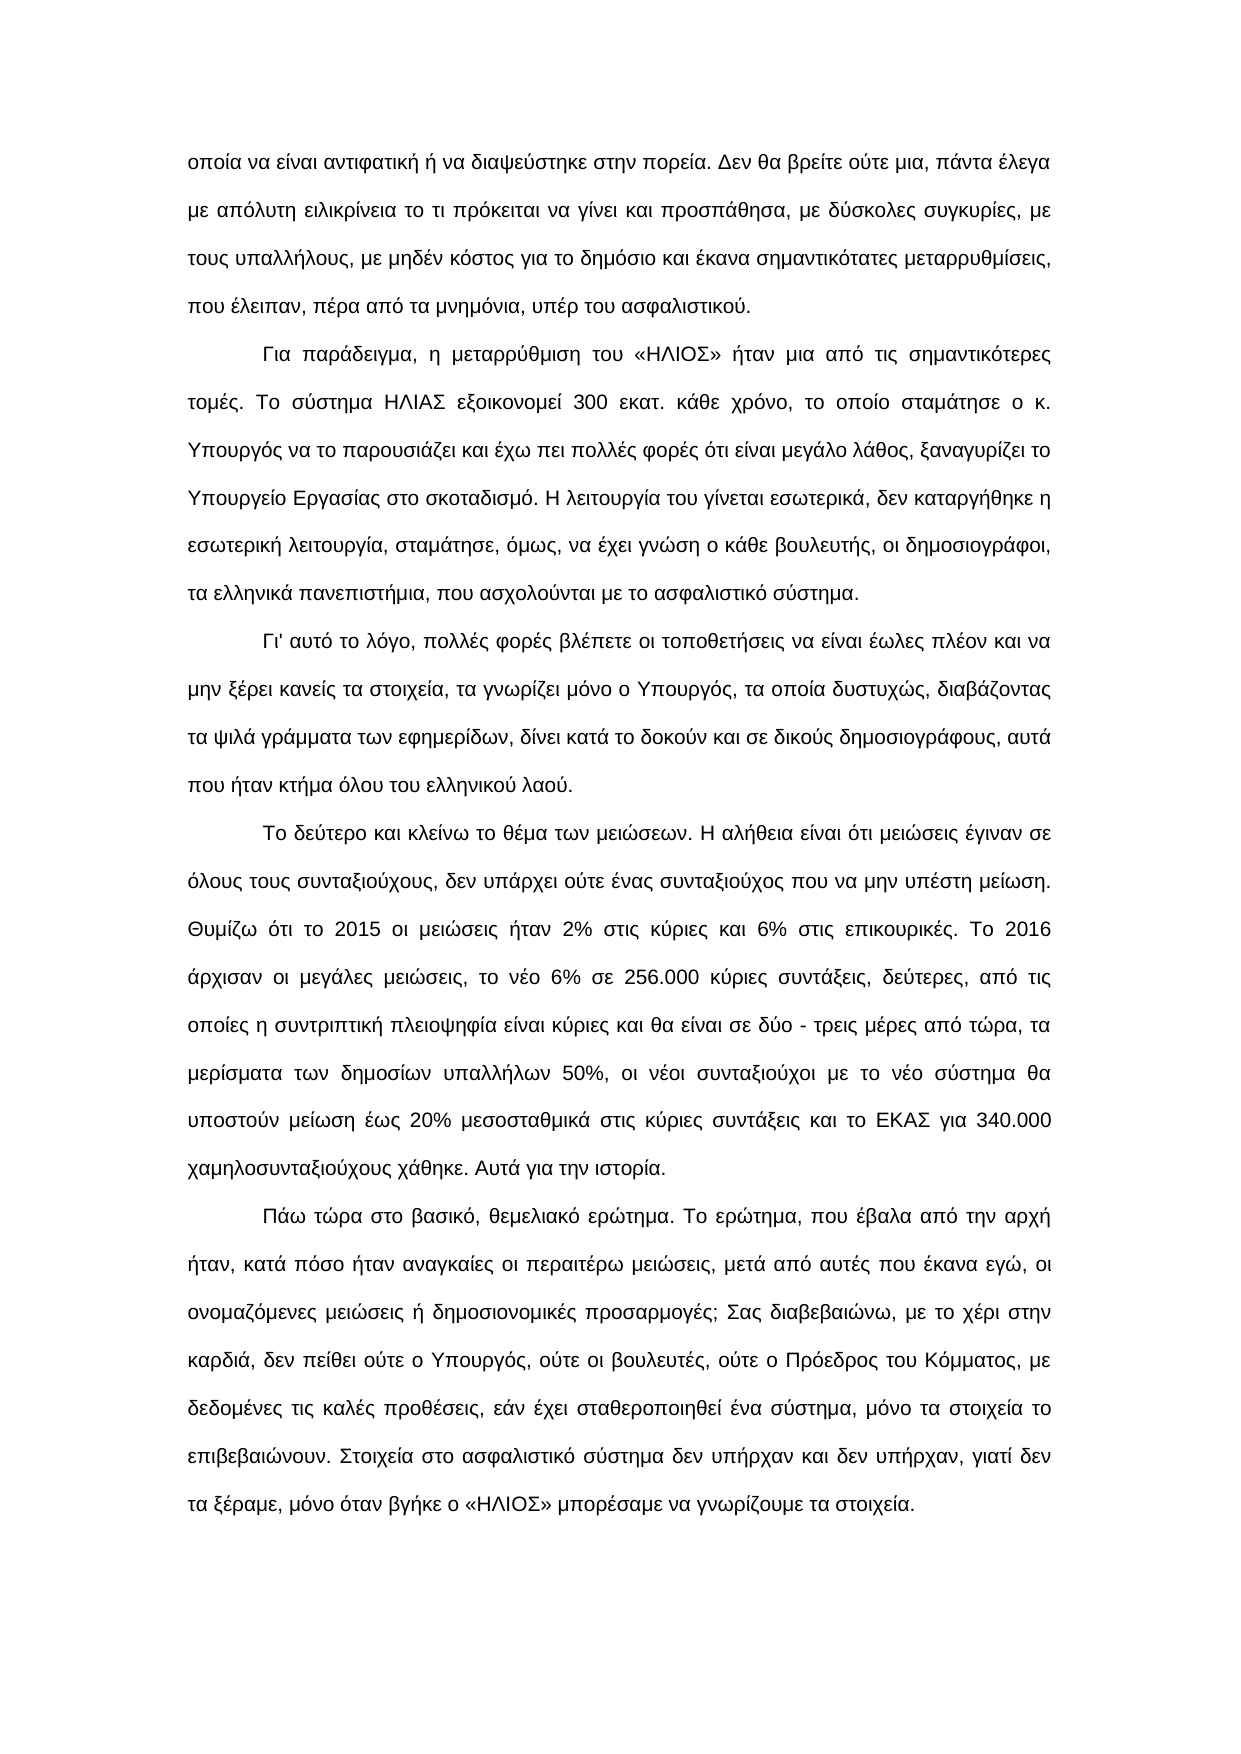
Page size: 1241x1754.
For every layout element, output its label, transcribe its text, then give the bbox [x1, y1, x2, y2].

text Για παράδειγμα, η μεταρρύθμιση του «ΗΛΙΟΣ» ήταν μια από τις σημαντικότερες τομές. Το σύστημα ΗΛΙΑΣ εξοικονομεί 300 εκατ. κάθε χρόνο, το οποίο σταμάτησε ο κ. Υπουργός να το παρουσιάζει και έχω πει πολλές φορές ότι είναι μεγάλο λάθος, ξαναγυρίζει το Υπουργείο Εργασίας στο σκοταδισμό. Η λειτουργία του γίνεται εσωτερικά, δεν καταργήθηκε η εσωτερική λειτουργία, σταμάτησε, όμως, να έχει γνώση ο κάθε βουλευτής, οι δημοσιογράφοι, τα ελληνικά πανεπιστήμια, που ασχολούνται με το ασφαλιστικό σύστημα. [187, 342, 1053, 605]
text Γι' αυτό το λόγο, πολλές φορές βλέπετε οι τοποθετήσεις να είναι έωλες πλέον και να μην ξέρει κανείς τα στοιχεία, τα γνωρίζει μόνο ο Υπουργός, τα οποία δυστυχώς, διαβάζοντας τα ψιλά γράμματα των εφημερίδων, δίνει κατά το δοκούν και σε δικούς δημοσιογράφους, αυτά που ήταν κτήμα όλου του ελληνικού λαού. [187, 629, 1053, 797]
text Πάω τώρα στο βασικό, θεμελιακό ερώτημα. Το ερώτημα, που έβαλα από την αρχή ήταν, κατά πόσο ήταν αναγκαίες οι περαιτέρω μειώσεις, μετά από αυτές που έκανα εγώ, οι ονομαζόμενες μειώσεις ή δημοσιονομικές προσαρμογές; Σας διαβεβαιώνω, με το χέρι στην καρδιά, δεν πείθει ούτε ο Υπουργός, ούτε οι βουλευτές, ούτε ο Πρόεδρος του Κόμματος, με δεδομένες τις καλές προθέσεις, εάν έχει σταθεροποιηθεί ένα σύστημα, μόνο τα στοιχεία το επιβεβαιώνουν. Στοιχεία στο ασφαλιστικό σύστημα δεν υπήρχαν και δεν υπήρχαν, γιατί δεν τα ξέραμε, μόνο όταν βγήκε ο «ΗΛΙΟΣ» μπορέσαμε να γνωρίζουμε τα στοιχεία. [187, 1204, 1053, 1516]
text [187, 150, 1053, 318]
text Το δεύτερο και κλείνω το θέμα των μειώσεων. Η αλήθεια είναι ότι μειώσεις έγιναν σε όλους τους συνταξιούχους, δεν υπάρχει ούτε ένας συνταξιούχος που να μην υπέστη μείωση. Θυμίζω ότι το 2015 οι μειώσεις ήταν 2% στις κύριες και 6% στις επικουρικές. Το 2016 άρχισαν οι μεγάλες μειώσεις, το νέο 6% σε 256.000 κύριες συντάξεις, δεύτερες, από τις οποίες η συντριπτική πλειοψηφία είναι κύριες και θα είναι σε δύο - τρεις μέρες από τώρα, τα μερίσματα των δημοσίων υπαλλήλων 50%, οι νέοι συνταξιούχοι με το νέο σύστημα θα υποστούν μείωση έως 20% μεσοσταθμικά στις κύριες συντάξεις και το ΕΚΑΣ για 340.000 χαμηλοσυνταξιούχους χάθηκε. Αυτά για την ιστορία. [187, 821, 1053, 1180]
